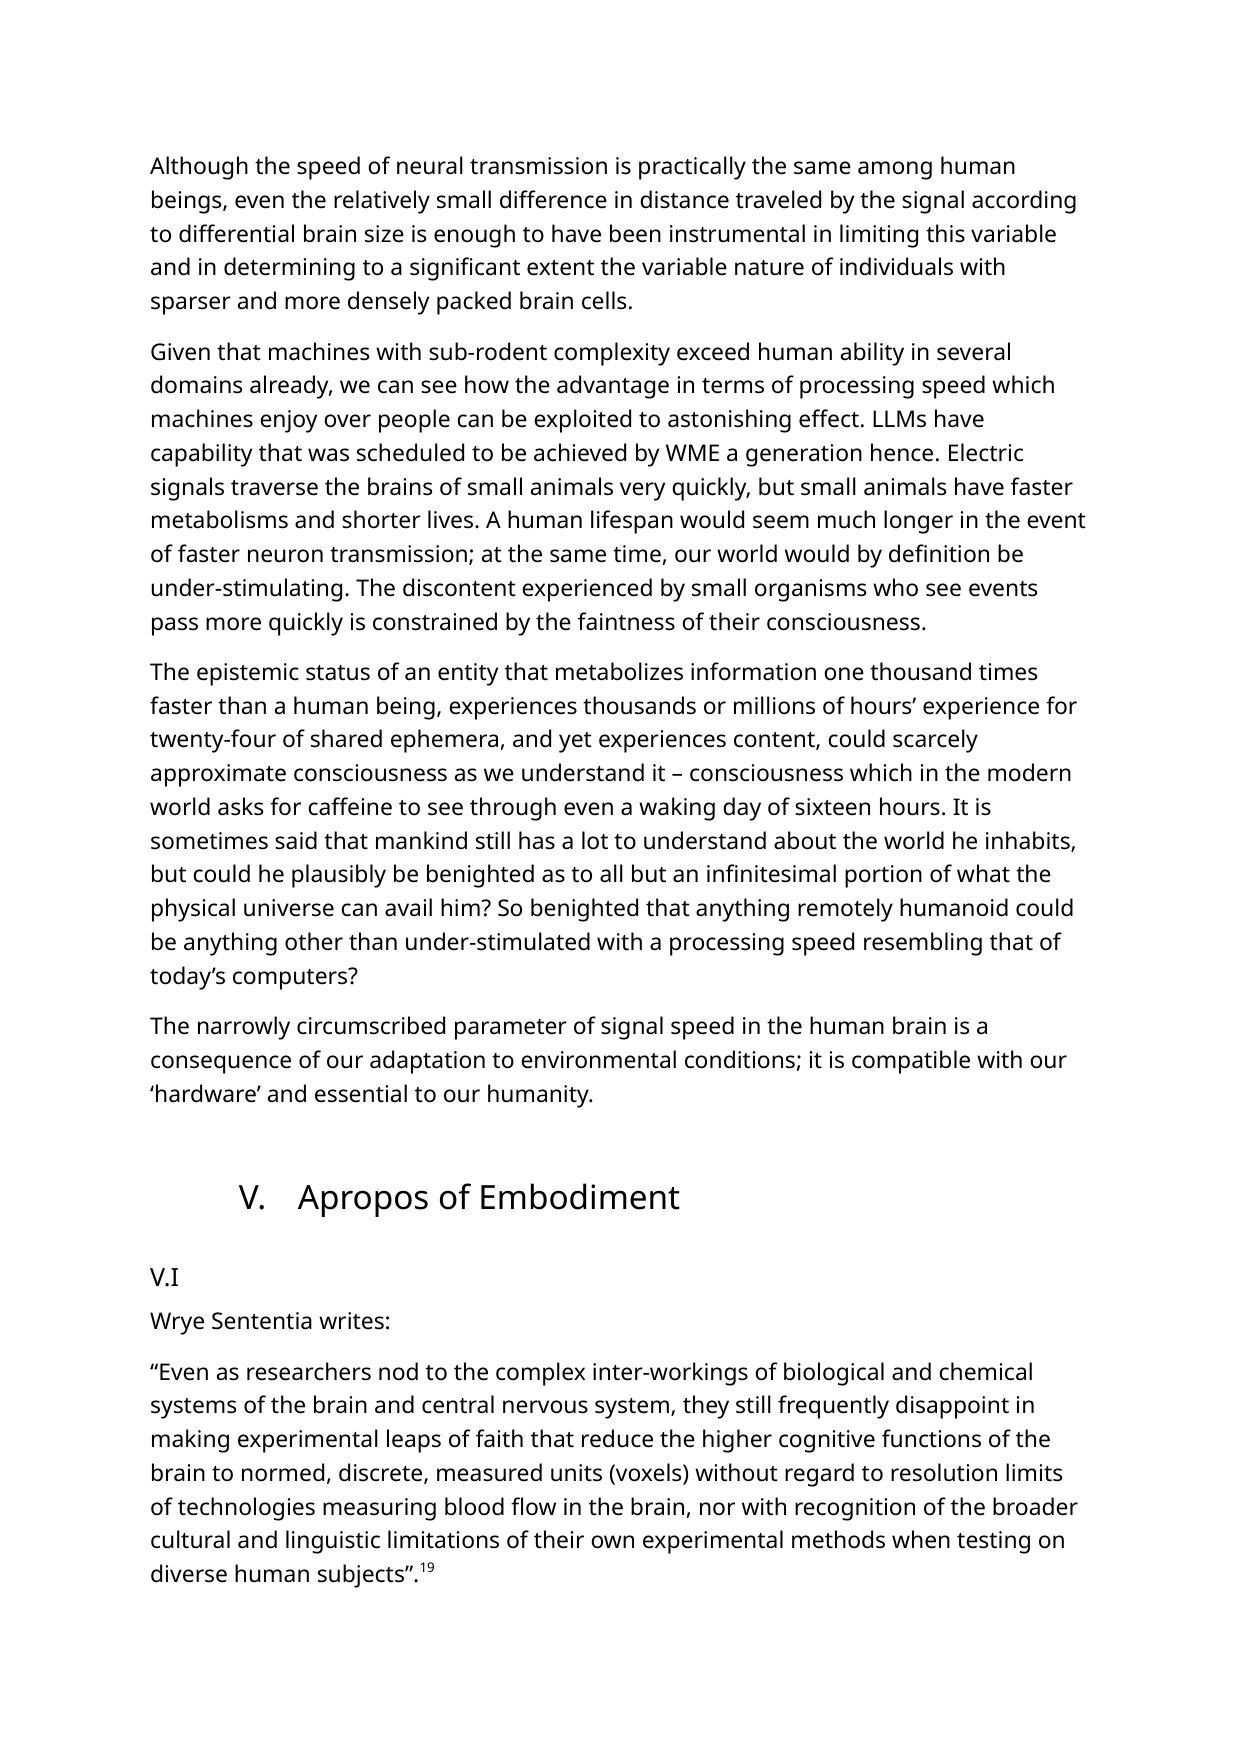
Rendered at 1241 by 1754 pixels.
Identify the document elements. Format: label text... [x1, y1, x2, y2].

text Although the speed of neural transmission is practically the same among human beings, even the relatively small difference in distance traveled by the signal according to differential brain size is enough to have been instrumental in limiting this variable and in determining to a significant extent the variable nature of individuals with sparser and more densely packed brain cells. [150, 150, 1090, 316]
text The narrowly circumscribed parameter of signal speed in the human brain is a consequence of our adaptation to environmental conditions; it is compatible with our ‘hardware’ and essential to our humanity. [150, 1010, 1090, 1109]
text “Even as researchers nod to the complex inter-workings of biological and chemical systems of the brain and central nervous system, they still frequently disappoint in making experimental leaps of faith that reduce the higher cognitive functions of the brain to normed, discrete, measured units (voxels) without regard to resolution limits of technologies measuring blood flow in the brain, nor with recognition of the broader cultural and linguistic limitations of their own experimental methods when testing on diverse human subjects”.19 [150, 1356, 1090, 1589]
subtitle Apropos of Embodiment [239, 1174, 1090, 1219]
text Wrye Sententia writes: [150, 1305, 1090, 1336]
subtitle V.I [150, 1260, 1090, 1294]
text Given that machines with sub-rodent complexity exceed human ability in several domains already, we can see how the advantage in terms of processing speed which machines enjoy over people can be exploited to astonishing effect. LLMs have capability that was scheduled to be achieved by WME a generation hence. Electric signals traverse the brains of small animals very quickly, but small animals have faster metabolisms and shorter lives. A human lifespan would seem much longer in the event of faster neuron transmission; at the same time, our world would by definition be under-stimulating. The discontent experienced by small organisms who see events pass more quickly is constrained by the faintness of their consciousness. [150, 335, 1090, 637]
text The epistemic status of an entity that metabolizes information one thousand times faster than a human being, experiences thousands or millions of hours’ experience for twenty-four of shared ephemera, and yet experiences content, could scarcely approximate consciousness as we understand it – consciousness which in the modern world asks for caffeine to see through even a waking day of sixteen hours. It is sometimes said that mankind still has a lot to understand about the world he inhabits, but could he plausibly be benighted as to all but an infinitesimal portion of what the physical universe can avail him? So benighted that anything remotely humanoid could be anything other than under-stimulated with a processing speed resembling that of today’s computers? [150, 656, 1090, 991]
